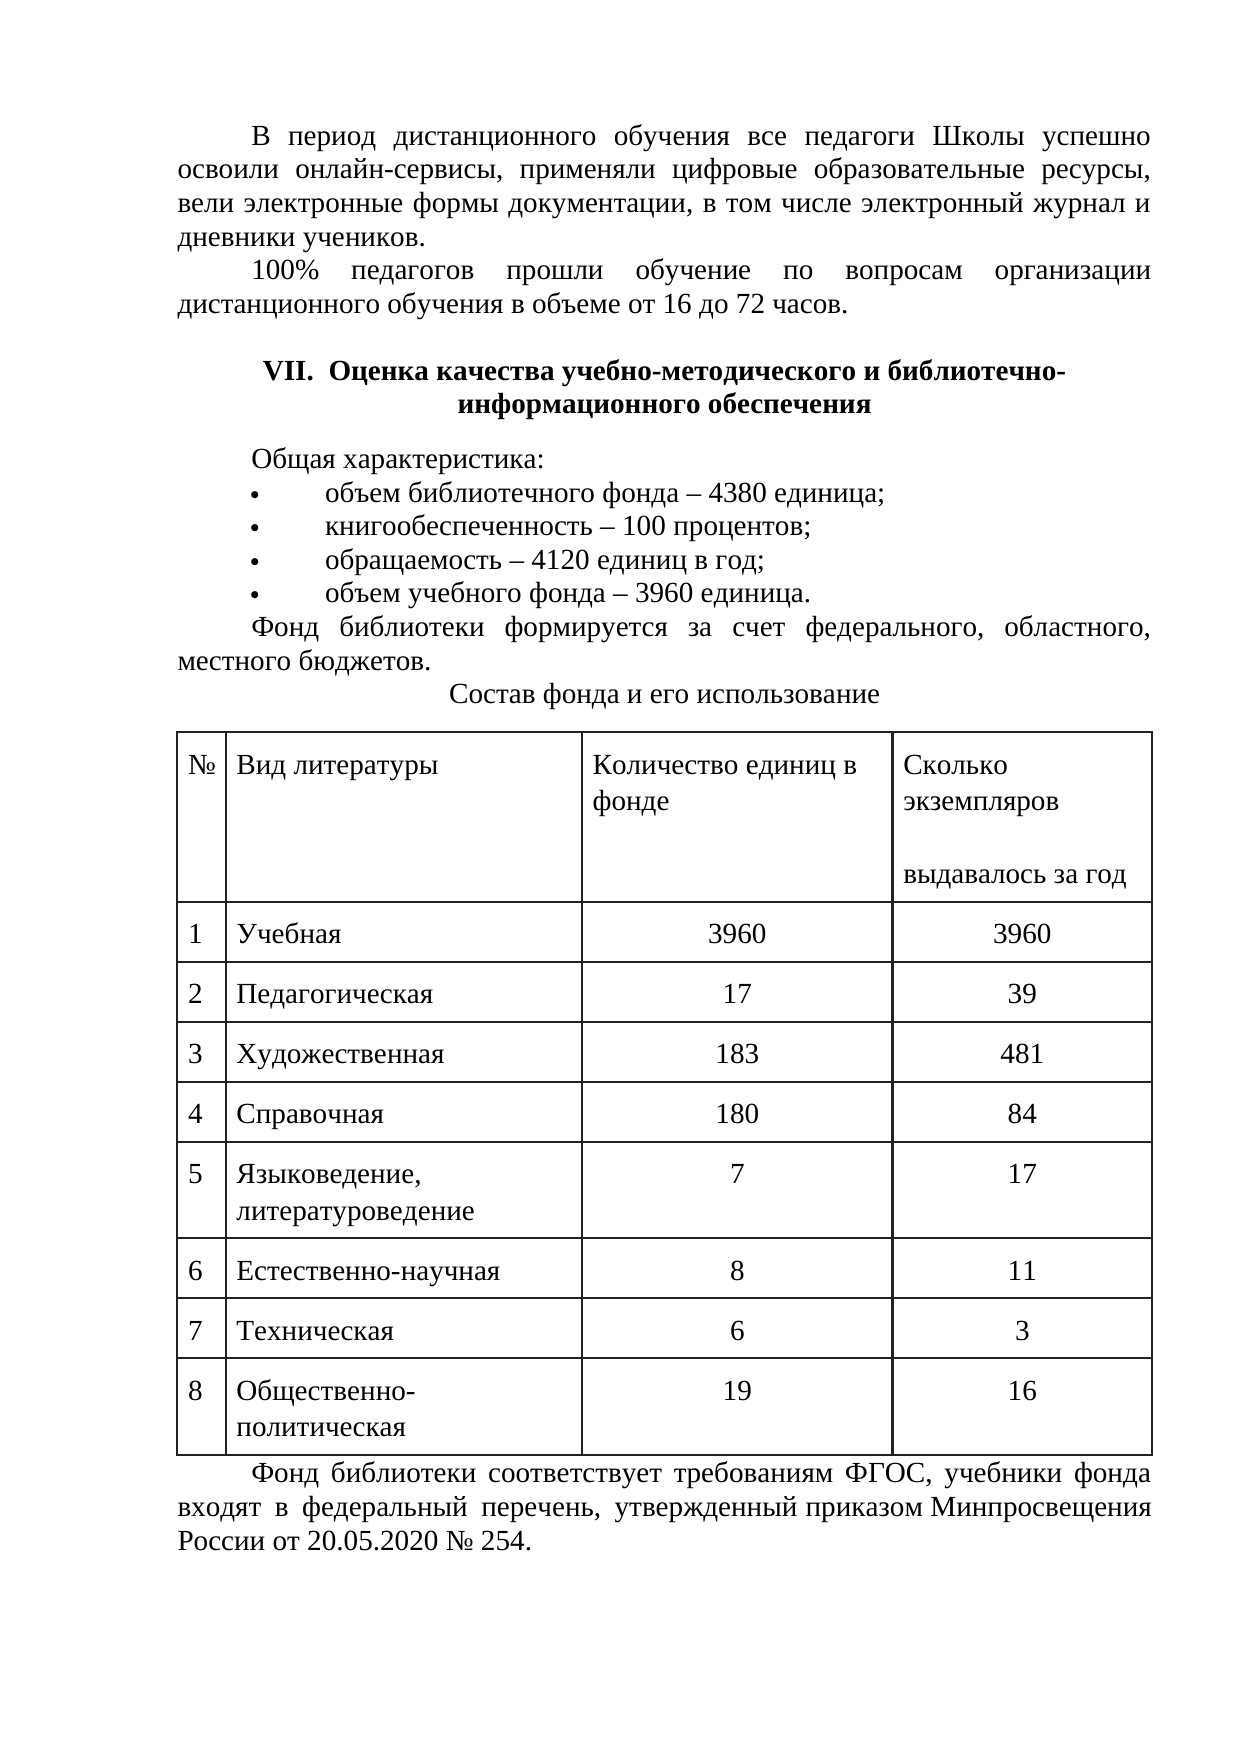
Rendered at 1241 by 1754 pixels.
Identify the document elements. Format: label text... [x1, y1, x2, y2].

table_cell 11 [894, 1239, 1151, 1297]
text В период дистанционного обучения все педагоги Школы успешно освоили онлайн-сервисы, применяли цифровые образовательные ресурсы, вели электронные формы документации, в том числе электронный журнал и дневники учеников. [177, 118, 1152, 252]
table_cell 3960 [894, 903, 1151, 961]
list обращаемость – 4120 единиц в год; [177, 542, 1152, 576]
table_cell Техническая [227, 1299, 581, 1357]
text VII. Оценка качества учебно-методического и библиотечно-информационного обеспечения [177, 353, 1152, 420]
table_cell 8 [583, 1239, 891, 1297]
table_cell Художественная [227, 1023, 581, 1081]
table_cell 6 [178, 1239, 225, 1297]
table_cell 84 [894, 1083, 1151, 1141]
table_cell 180 [583, 1083, 891, 1141]
text Фонд библиотеки формируется за счет федерального, областного, местного бюджетов. [177, 609, 1152, 676]
table_cell 19 [583, 1359, 891, 1453]
text 100% педагогов прошли обучение по вопросам организации дистанционного обучения в объеме от 16 до 72 часов. [177, 252, 1152, 319]
table_cell Языковедение, литературоведение [227, 1143, 581, 1237]
list объем библиотечного фонда – 4380 единица; [177, 475, 1152, 508]
table_cell 3960 [583, 903, 891, 961]
table_cell 7 [178, 1299, 225, 1357]
table_cell 3 [894, 1299, 1151, 1357]
table_cell 16 [894, 1359, 1151, 1453]
table_cell 3 [178, 1023, 225, 1081]
table_header № [178, 733, 225, 901]
table_cell 1 [178, 903, 225, 961]
table_cell 4 [178, 1083, 225, 1141]
table_cell 5 [178, 1143, 225, 1237]
table_cell Естественно-научная [227, 1239, 581, 1297]
table_cell 183 [583, 1023, 891, 1081]
table_cell 17 [894, 1143, 1151, 1237]
table_header Вид литературы [227, 733, 581, 901]
table_cell Учебная [227, 903, 581, 961]
list объем учебного фонда – 3960 единица. [177, 576, 1152, 609]
table_cell Общественно-политическая [227, 1359, 581, 1453]
text Фонд библиотеки соответствует требованиям ФГОС, учебники фонда входят в федеральный перечень, утвержденный приказом Минпросвещения России от 20.05.2020 № 254. [177, 1456, 1152, 1556]
text Состав фонда и его использование [177, 676, 1152, 710]
table_cell 6 [583, 1299, 891, 1357]
table_cell Педагогическая [227, 963, 581, 1021]
table_cell 481 [894, 1023, 1151, 1081]
table_cell 39 [894, 963, 1151, 1021]
table_cell 2 [178, 963, 225, 1021]
table_cell 17 [583, 963, 891, 1021]
table_header Количество единиц в фонде [583, 733, 891, 901]
text Общая характеристика: [177, 441, 1152, 475]
table_cell 7 [583, 1143, 891, 1237]
table_header Сколько экземпляров выдавалось за год [894, 733, 1151, 901]
list книгообеспеченность – 100 процентов; [177, 508, 1152, 542]
table_cell 8 [178, 1359, 225, 1453]
table_cell Справочная [227, 1083, 581, 1141]
